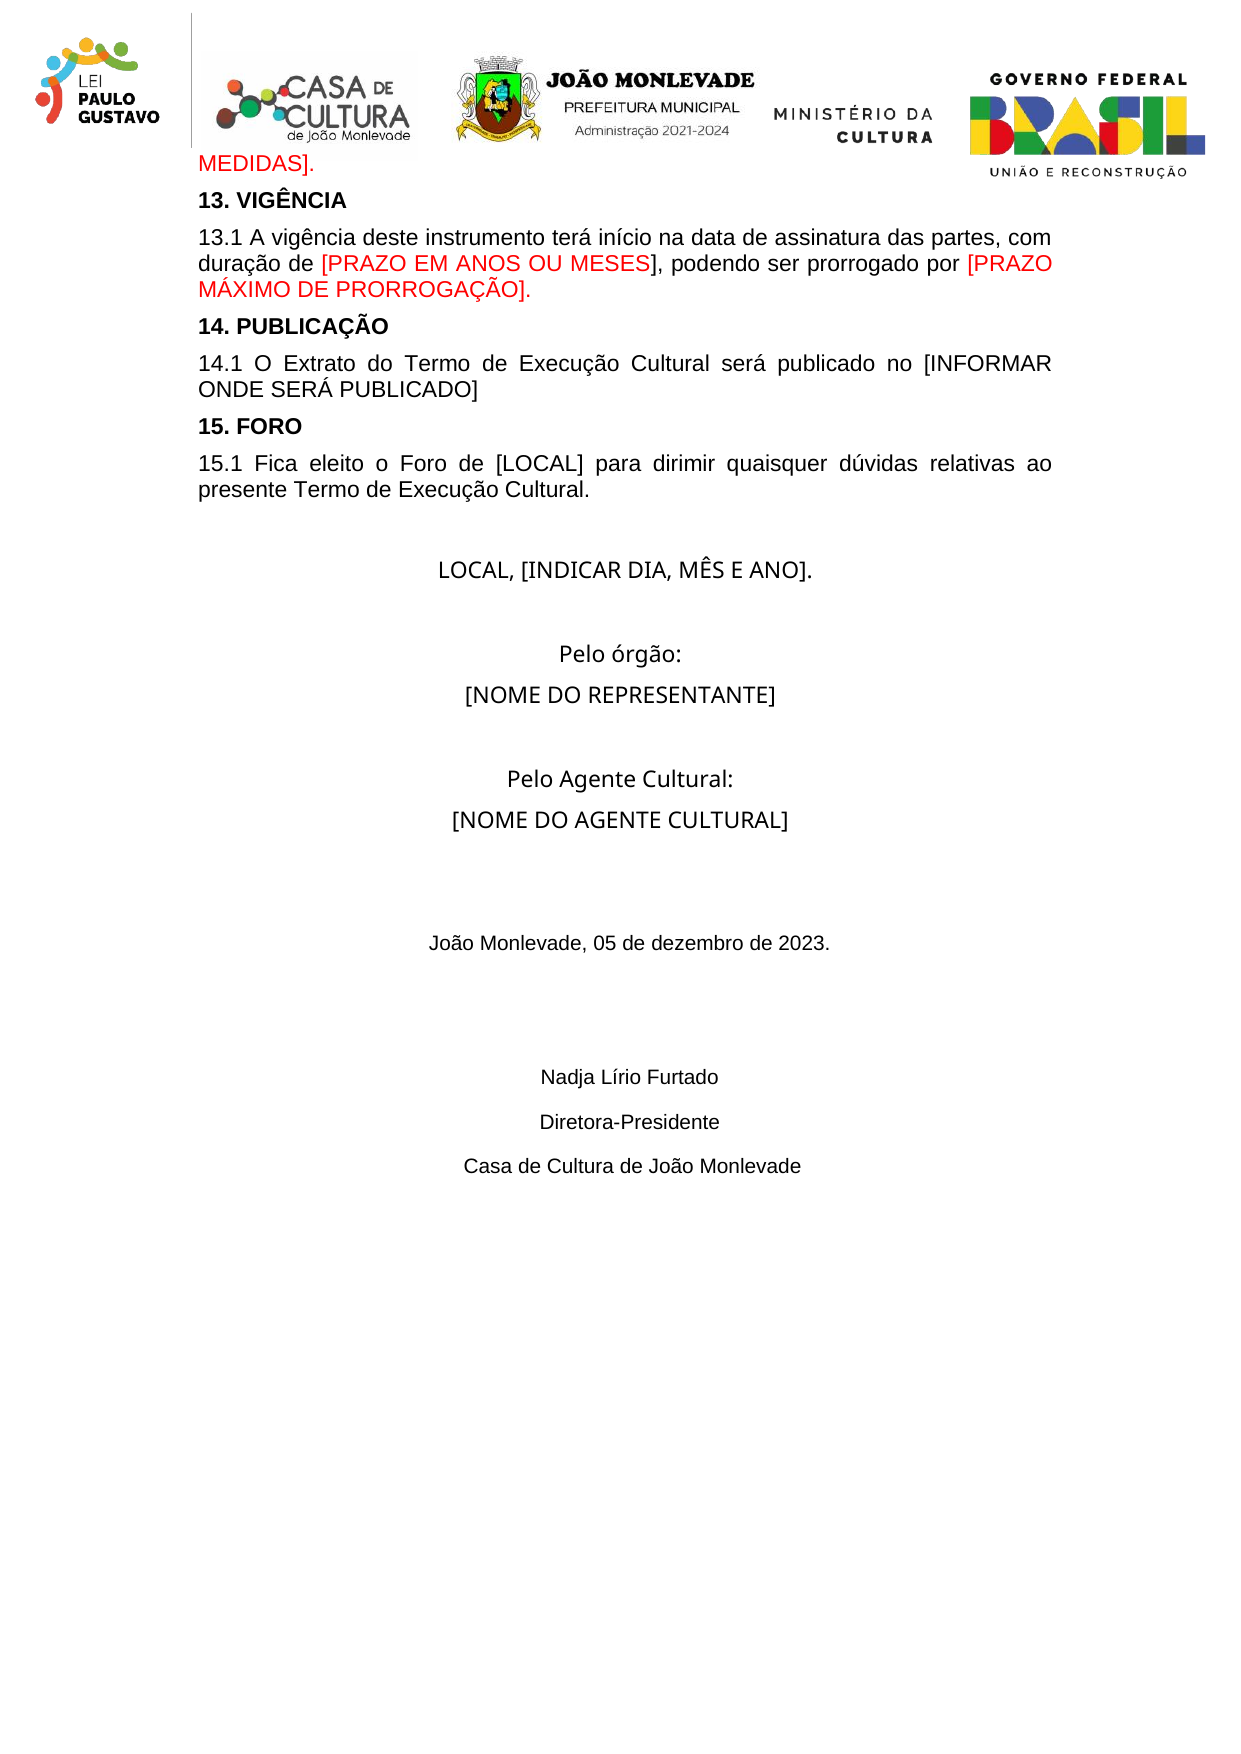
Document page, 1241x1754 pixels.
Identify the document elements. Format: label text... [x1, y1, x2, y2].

text Nadja Lírio Furtado [275, 1065, 984, 1089]
text 14.1 O Extrato do Termo de Execução Cultural será publicado no [INFORMAR ONDE SERÁ PUBLICADO] [198, 350, 1053, 402]
text 13. VIGÊNCIA [198, 187, 1053, 213]
text Casa de Cultura de João Monlevade [275, 1154, 984, 1178]
text 13.1 A vigência deste instrumento terá início na data de assinatura das partes, com duração de [PRAZO EM ANOS OU MESES], podendo ser prorrogado por [PRAZO MÁXIMO DE PRORROGAÇÃO]. [198, 223, 1053, 303]
text 15. FORO [198, 413, 1053, 439]
text Pelo Agente Cultural: [187, 763, 1053, 794]
text Diretora-Presidente [275, 1109, 984, 1133]
text [NOME DO REPRESENTANTE] [187, 679, 1053, 711]
text 15.1 Fica eleito o Foro de [LOCAL] para dirimir quaisquer dúvidas relativas ao presente Termo de Execução Cultural. [198, 450, 1053, 502]
text 14. PUBLICAÇÃO [198, 313, 1053, 339]
text LOCAL, [INDICAR DIA, MÊS E ANO]. [198, 554, 1053, 586]
picture [201, 51, 418, 150]
picture [451, 51, 761, 146]
text João Monlevade, 05 de dezembro de 2023. [275, 931, 984, 955]
text [NOME DO AGENTE CULTURAL] [187, 804, 1053, 836]
picture [35, 12, 192, 148]
text Pelo órgão: [187, 638, 1053, 669]
picture [774, 73, 1206, 179]
